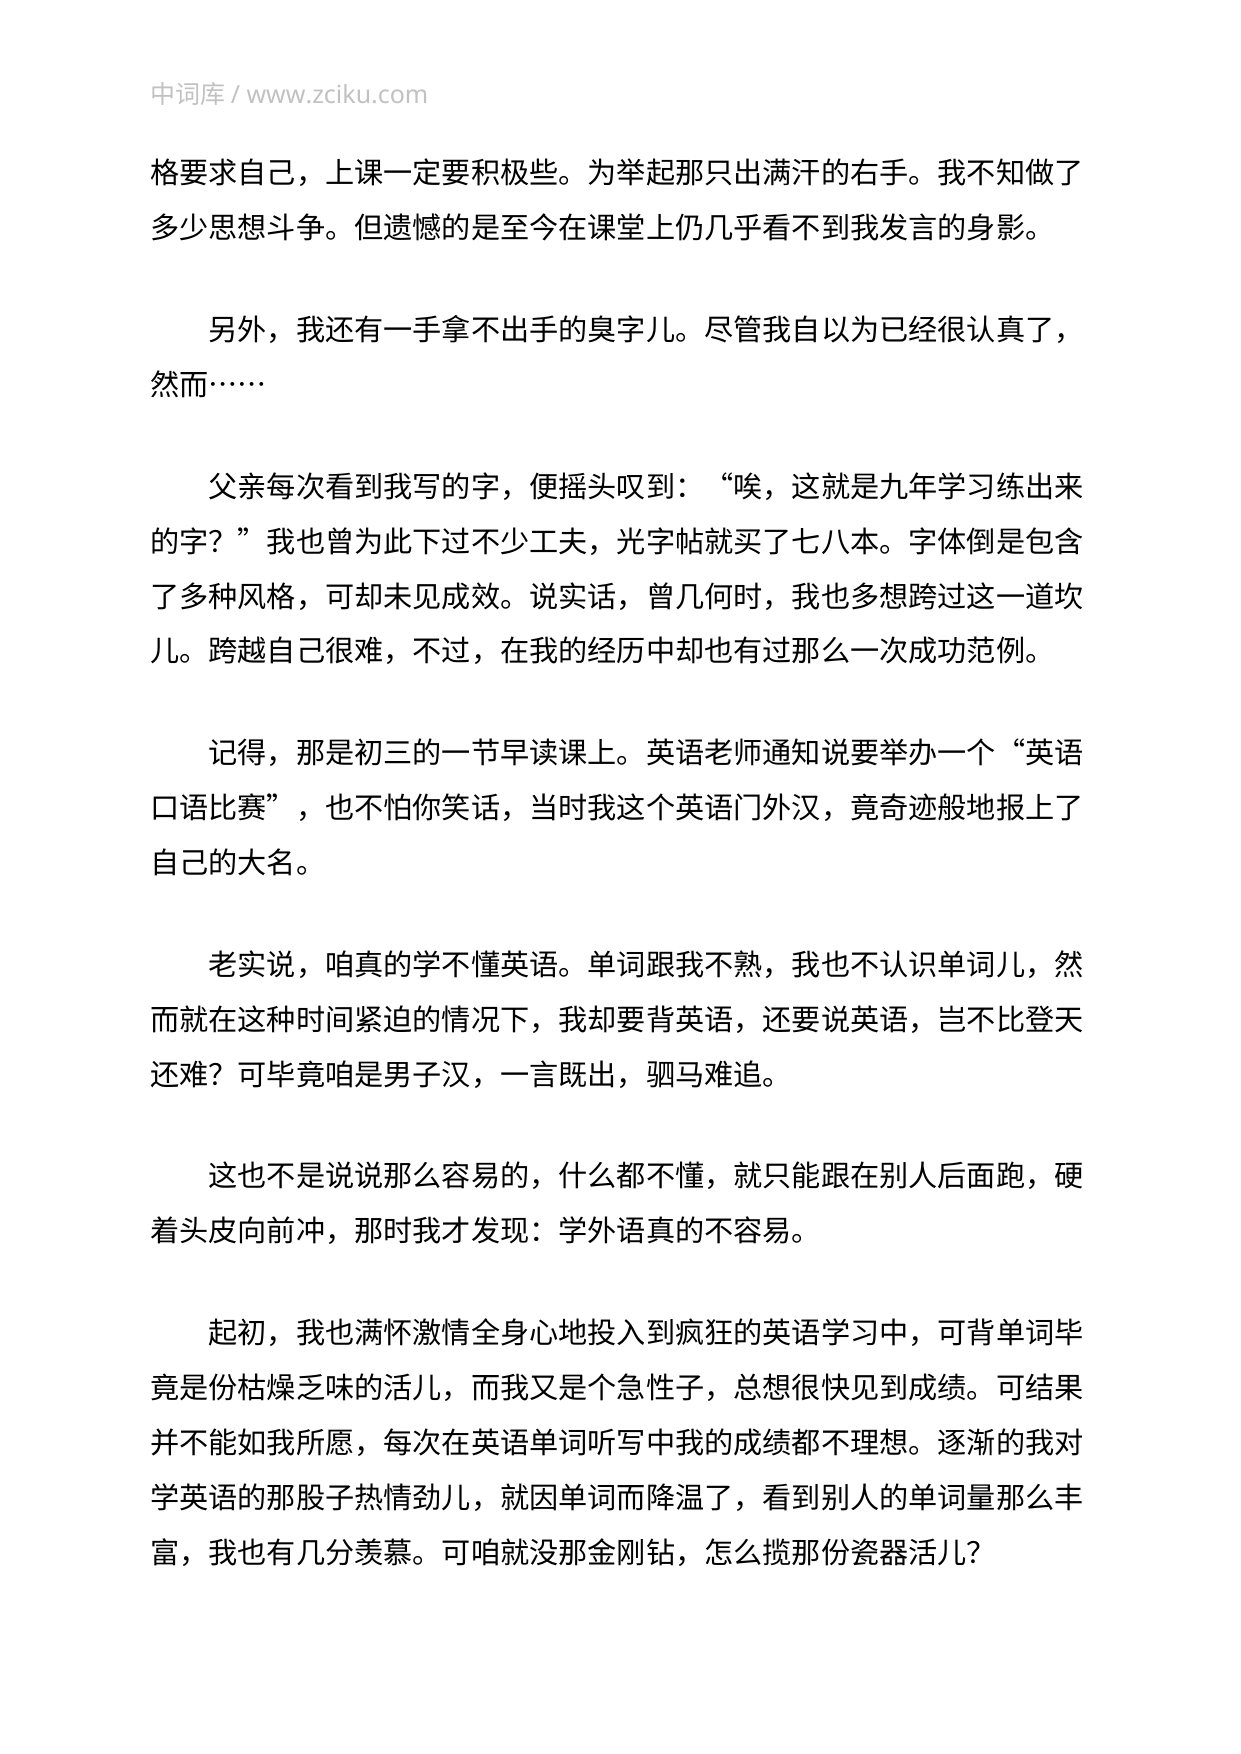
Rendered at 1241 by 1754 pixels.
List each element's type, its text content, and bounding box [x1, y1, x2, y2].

text 记得，那是初三的一节早读课上。英语老师通知说要举办一个“英语口语比赛”，也不怕你笑话，当时我这个英语门外汉，竟奇迹般地报上了自己的大名。 [150, 730, 1090, 882]
text 起初，我也满怀激情全身心地投入到疯狂的英语学习中，可背单词毕竟是份枯燥乏味的活儿，而我又是个急性子，总想很快见到成绩。可结果并不能如我所愿，每次在英语单词听写中我的成绩都不理想。逐渐的我对学英语的那股子热情劲儿，就因单词而降温了，看到别人的单词量那么丰富，我也有几分羡慕。可咱就没那金刚钻，怎么揽那份瓷器活儿？ [150, 1309, 1090, 1571]
text 另外，我还有一手拿不出手的臭字儿。尽管我自以为已经很认真了，然而…… [150, 307, 1090, 404]
text 这也不是说说那么容易的，什么都不懂，就只能跟在别人后面跑，硬着头皮向前冲，那时我才发现：学外语真的不容易。 [150, 1153, 1090, 1250]
text 老实说，咱真的学不懂英语。单词跟我不熟，我也不认识单词儿，然而就在这种时间紧迫的情况下，我却要背英语，还要说英语，岂不比登天还难？可毕竟咱是男子汉，一言既出，驷马难追。 [150, 941, 1090, 1093]
text 父亲每次看到我写的字，便摇头叹到：“唉，这就是九年学习练出来的字？”我也曾为此下过不少工夫，光字帖就买了七八本。字体倒是包含了多种风格，可却未见成效。说实话，曾几何时，我也多想跨过这一道坎儿。跨越自己很难，不过，在我的经历中却也有过那么一次成功范例。 [150, 463, 1090, 670]
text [150, 150, 1090, 247]
